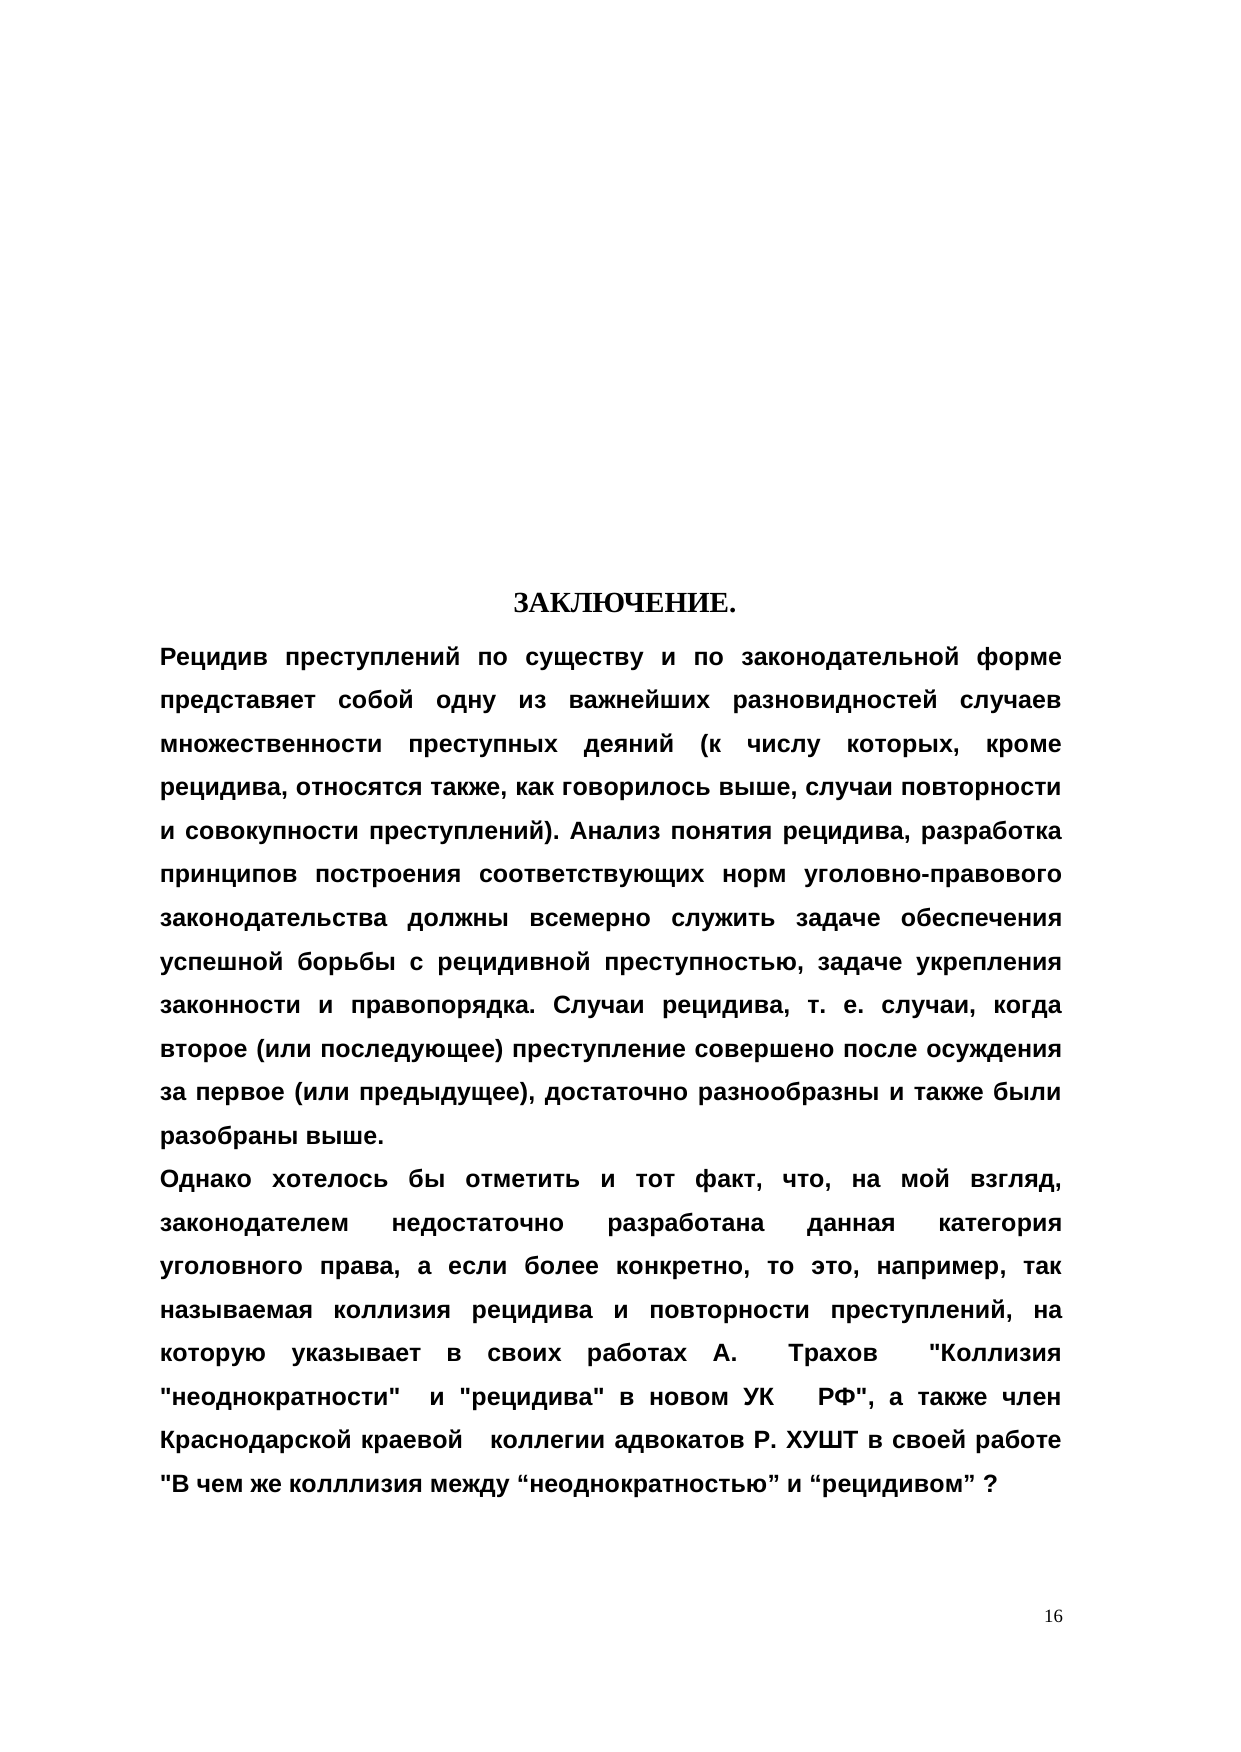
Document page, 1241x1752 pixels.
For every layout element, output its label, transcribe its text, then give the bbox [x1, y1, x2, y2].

text Рецидив преступлений по существу и по законодательной форме представяет собой одну из важнейших разновидностей случаев множественности преcтупных деяний (к числу которых, кроме рецидива, относятся также, как говорилось выше, случаи повторности и совокупности преступлений). Анализ понятия рецидива, разработка принципов построения соответствующих норм уголовно-правового законодательства должны всемерно служить задаче обеспечения успешной борьбы с рецидивной преступностью, задаче укрепления законности и правопорядка. Случаи рецидива, т. е. случаи, когда второе (или последующее) преступление совершено после осуждения за первое (или предыдущее), достаточно разнообразны и также были разобраны выше. [159, 642, 1063, 1149]
subtitle ЗАКЛЮЧЕНИЕ. [159, 585, 1063, 618]
text Однако хотелось бы отметить и тот факт, что, на мой взгляд, законодателем недостаточно разработана данная категория уголовного права, а если более конкретно, то это, например, так называемая коллизия рецидива и повторности преступлений, на которую указывает в своих работах А. Трахов "Коллизия "неоднократности" и "рецидива" в новом УК РФ", а также член Краснодарской краевой коллегии адвокатов Р. ХУШТ в своей работе "В чем же колллизия между “неоднократностью” и “рецидивом” ? [159, 1164, 1063, 1498]
